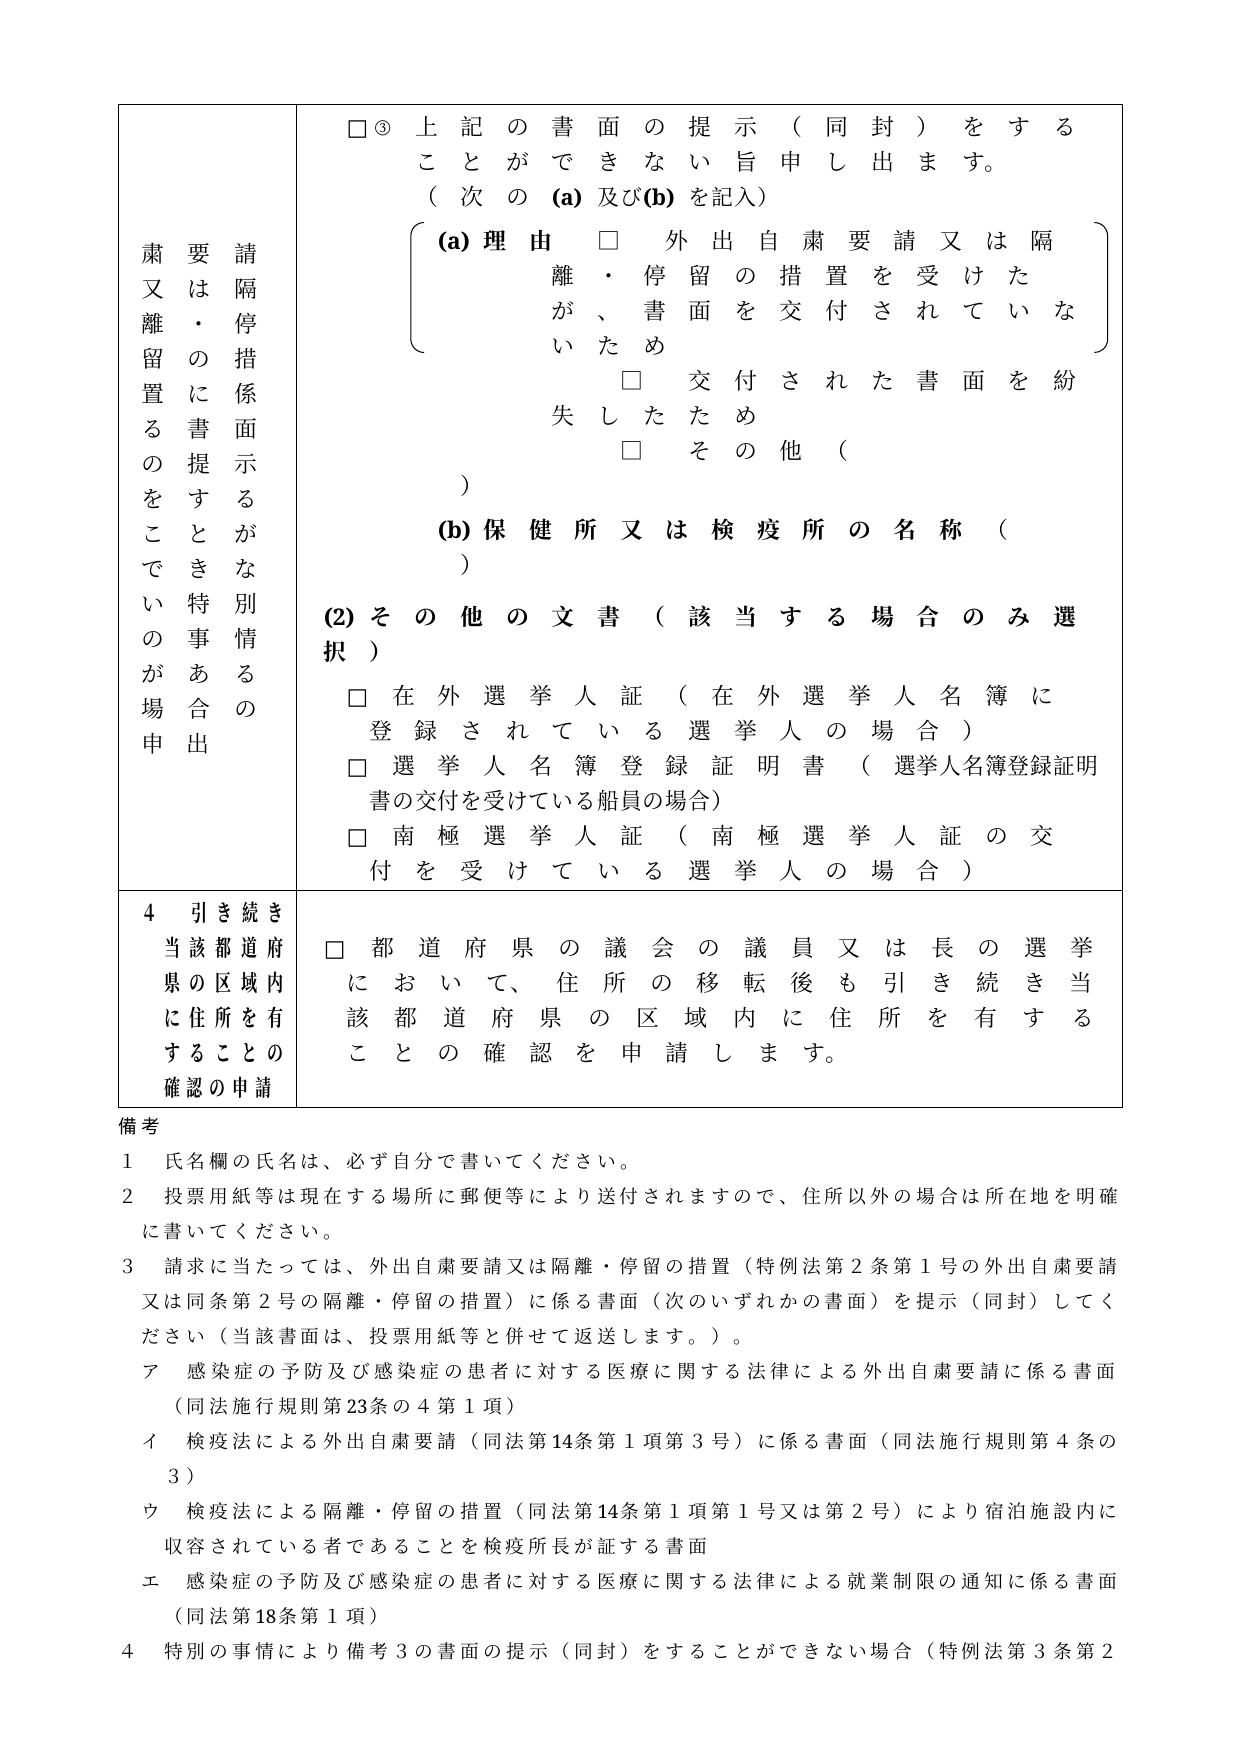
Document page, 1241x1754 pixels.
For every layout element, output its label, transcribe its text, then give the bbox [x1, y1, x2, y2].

text ３ 請求に当たっては、外出自粛要請又は隔離・停留の措置（特例法第２条第１号の外出自粛要請又は同条第２号の隔離・停留の措置）に係る書面（次のいずれかの書面）を提示（同封）してください（当該書面は、投票用紙等と併せて返送します。）。 [118, 1248, 1122, 1353]
text エ 感染症の予防及び感染症の患者に対する医療に関する法律による就業制限の通知に係る書面（同法第18条第１項） [138, 1563, 1122, 1633]
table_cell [119, 105, 296, 890]
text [118, 1633, 1122, 1668]
text ア 感染症の予防及び感染症の患者に対する医療に関する法律による外出自粛要請に係る書面（同法施行規則第23条の４第１項） [138, 1353, 1122, 1423]
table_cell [297, 105, 1122, 890]
text ウ 検疫法による隔離・停留の措置（同法第14条第１項第１号又は第２号）により宿泊施設内に収容されている者であることを検疫所長が証する書面 [138, 1493, 1122, 1563]
text 備考 [118, 1108, 1122, 1143]
table_cell □ 都道府県の議会の議員又は長の選挙において、住所の移転後も引き続き当該都道府県の区域内に住所を有することの確認を申請します。 [297, 891, 1122, 1107]
text １ 氏名欄の氏名は、必ず自分で書いてください。 [118, 1143, 1122, 1178]
table_cell ４ 引き続き当該都道府県の区域内に住所を有することの確認の申請 [119, 891, 296, 1107]
text イ 検疫法による外出自粛要請（同法第14条第１項第３号）に係る書面（同法施行規則第４条の３） [138, 1423, 1122, 1493]
text ２ 投票用紙等は現在する場所に郵便等により送付されますので、住所以外の場合は所在地を明確に書いてください。 [118, 1178, 1122, 1248]
